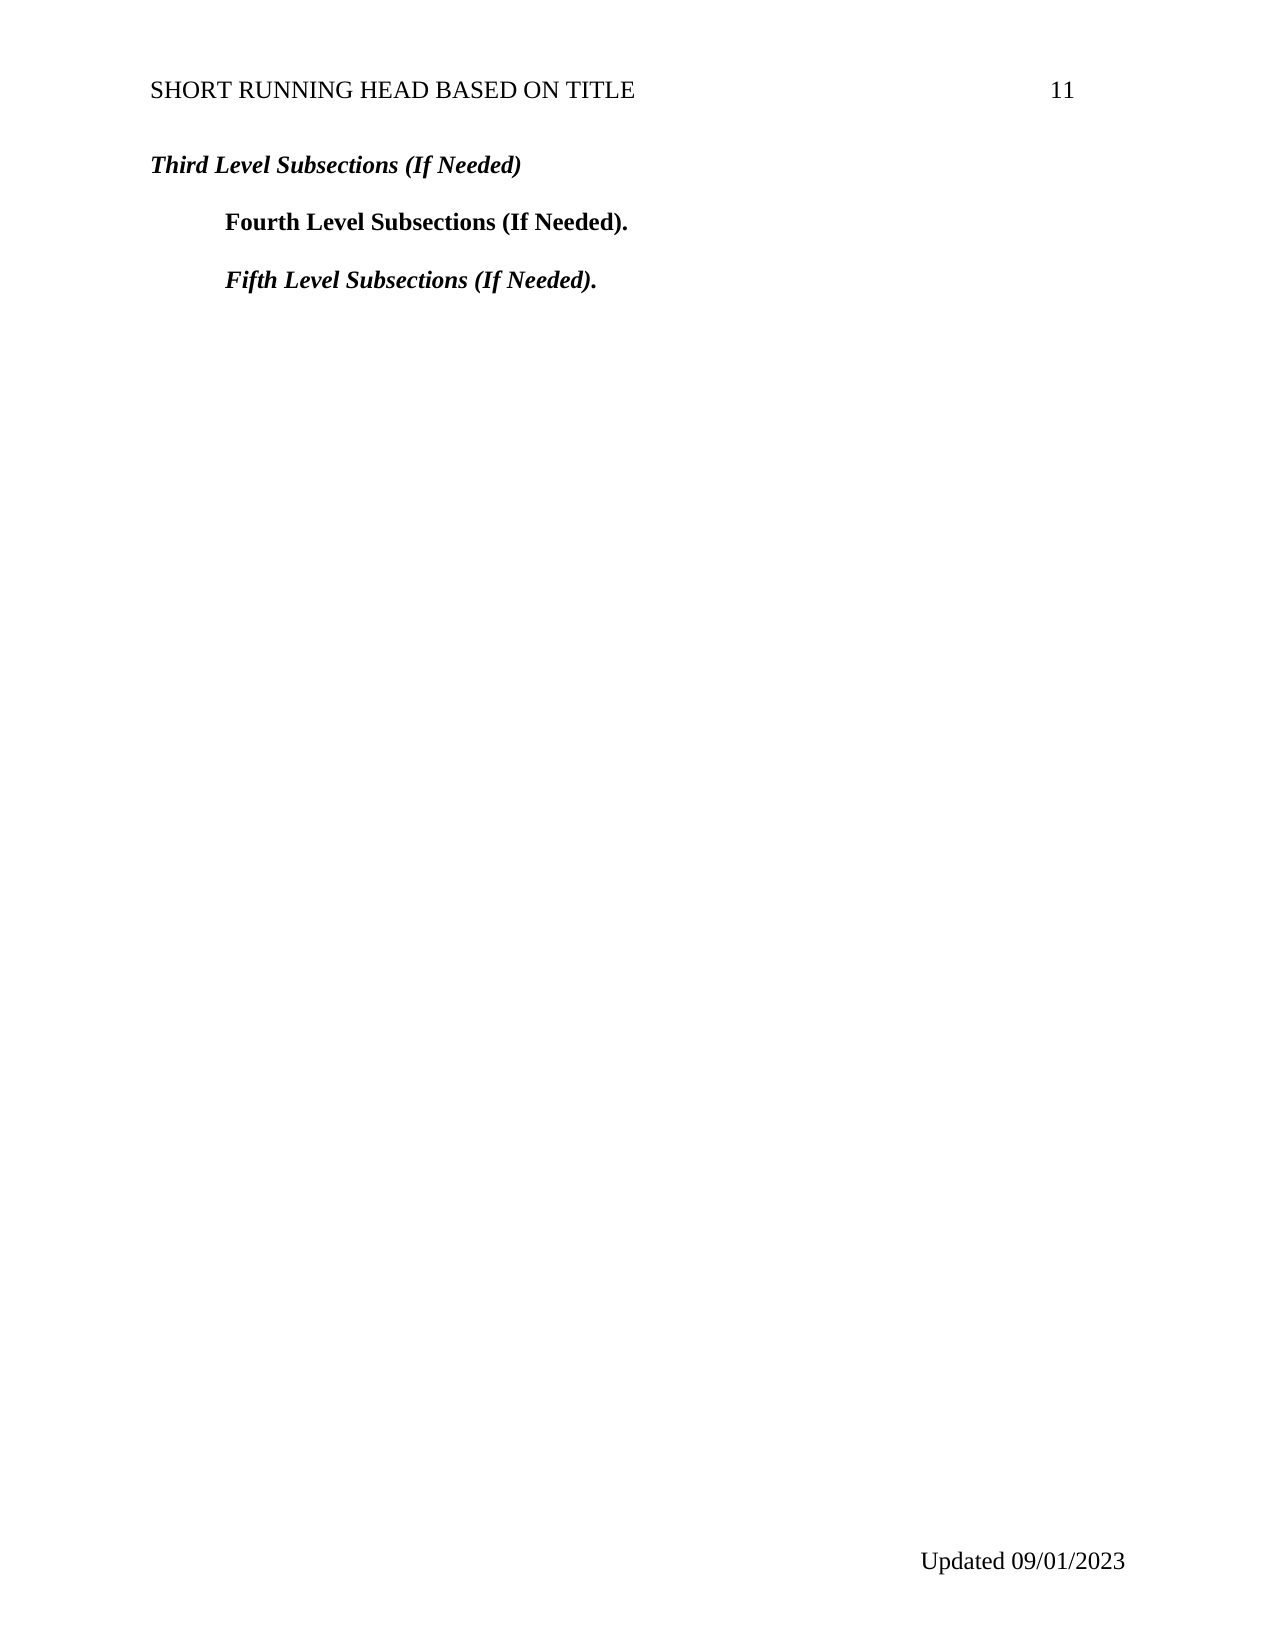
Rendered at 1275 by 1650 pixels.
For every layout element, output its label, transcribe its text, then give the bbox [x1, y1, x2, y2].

subtitle Fifth Level Subsections (If Needed). [225, 265, 1125, 294]
subtitle Fourth Level Subsections (If Needed). [225, 207, 1125, 236]
subtitle Third Level Subsections (If Needed) [150, 150, 1125, 179]
